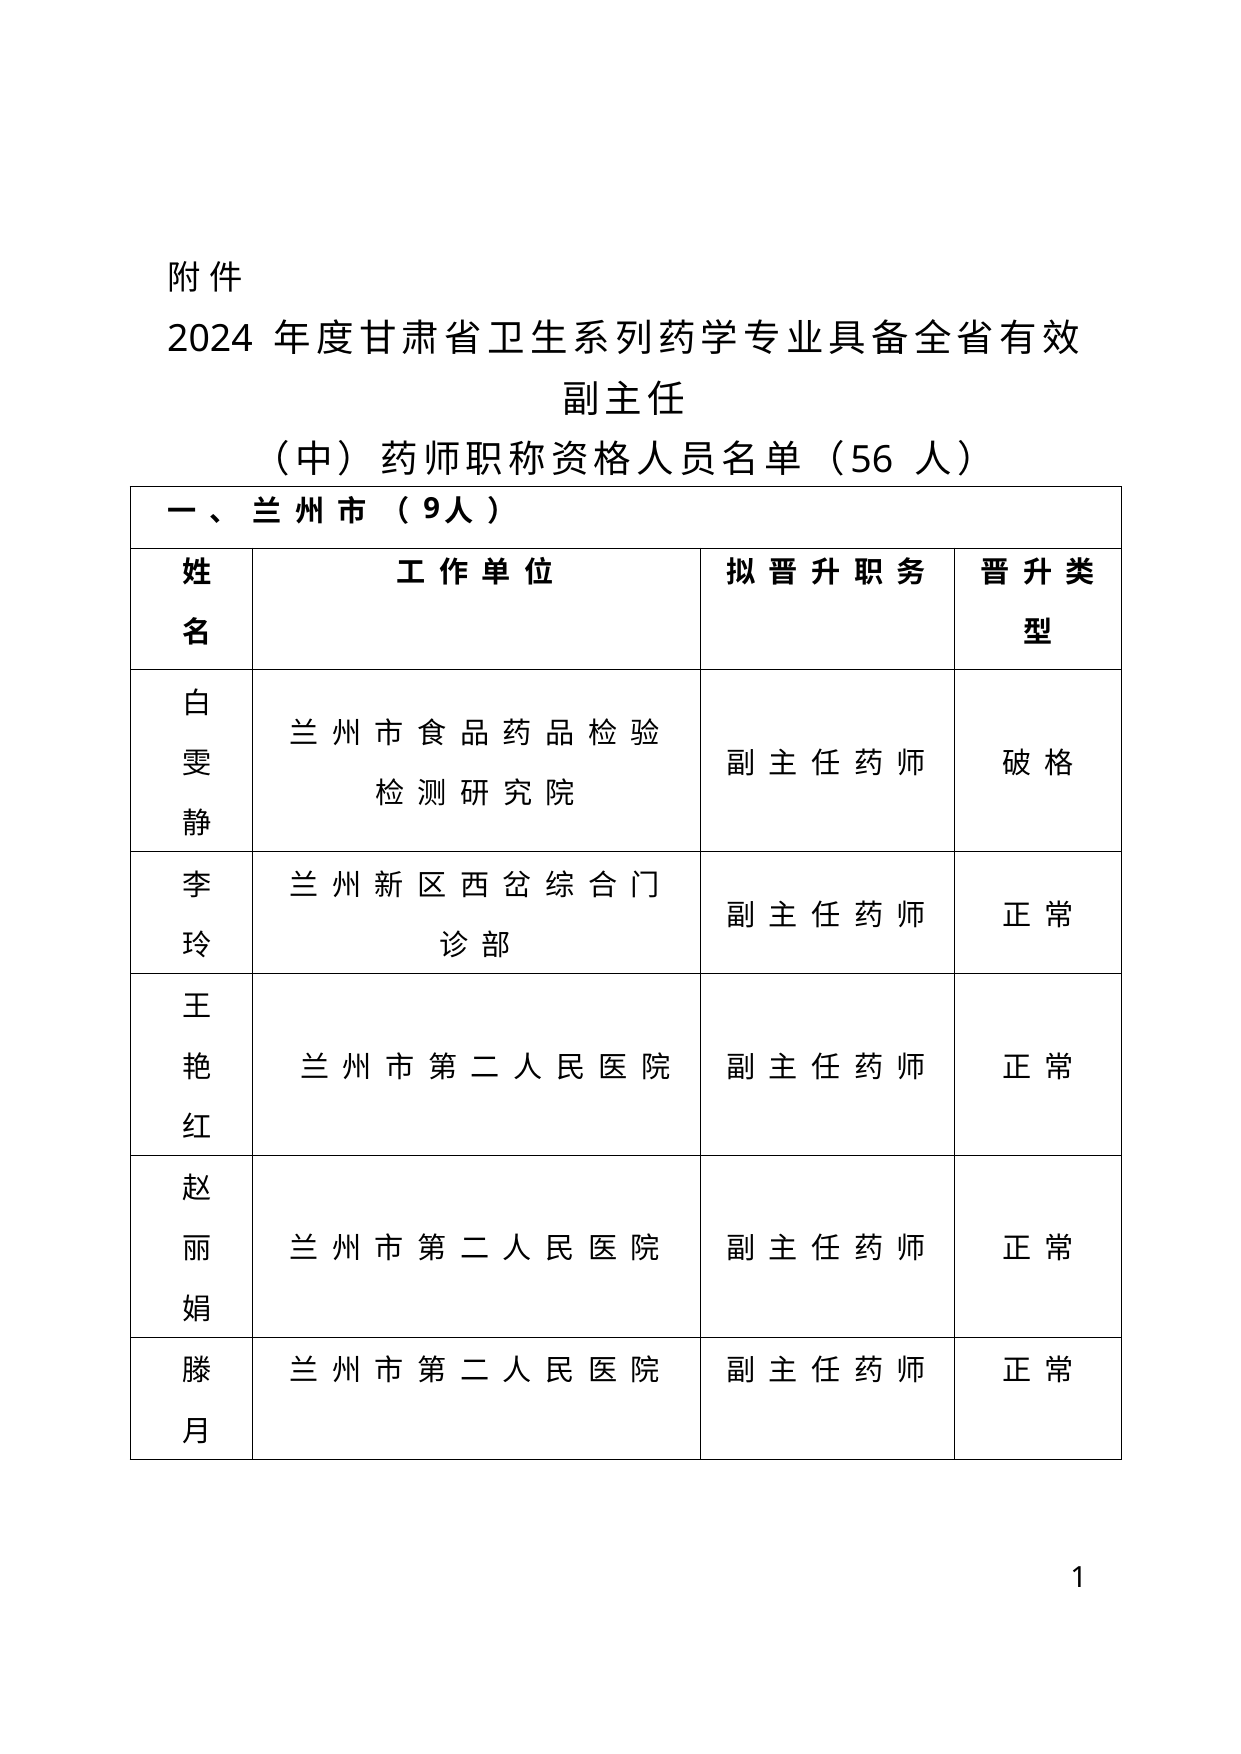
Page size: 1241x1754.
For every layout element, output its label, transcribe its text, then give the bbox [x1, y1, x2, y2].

table_cell 正常 [955, 1156, 1121, 1337]
table_cell 副主任药师 [701, 974, 954, 1155]
table_cell 破格 [955, 670, 1121, 851]
table_cell 晋升类型 [955, 549, 1121, 669]
table_cell 正常 [955, 974, 1121, 1155]
table_cell 兰州市第二人民医院 [253, 974, 700, 1155]
table_cell 白雯静 [131, 670, 252, 851]
table_cell 兰州市食品药品检验检测研究院 [253, 670, 700, 851]
table_cell 姓名 [131, 549, 252, 669]
table_cell 赵丽娟 [131, 1156, 252, 1337]
table_cell 兰州新区西岔综合门诊部 [253, 852, 700, 973]
table_cell 王艳红 [131, 974, 252, 1155]
table_cell 李 玲 [131, 852, 252, 973]
text 附件 [167, 245, 1085, 305]
table_cell 拟晋升职务 [701, 549, 954, 669]
table_cell 副主任药师 [701, 1338, 954, 1458]
table_cell 滕月鹏 [131, 1338, 252, 1458]
table_cell 工作单位 [253, 549, 700, 669]
text 2024年度甘肃省卫生系列药学专业具备全省有效副主任 [167, 305, 1085, 426]
table_cell 副主任药师 [701, 1156, 954, 1337]
table_cell 副主任药师 [701, 852, 954, 973]
table_cell 正常 [955, 1338, 1121, 1458]
table_cell 兰州市第二人民医院 [253, 1338, 700, 1458]
table_header 一、兰州市（9人） [131, 487, 1121, 547]
text （中）药师职称资格人员名单（56人） [167, 426, 1085, 486]
table_cell 副主任药师 [701, 670, 954, 851]
table_cell 正常 [955, 852, 1121, 973]
table_cell 兰州市第二人民医院 [253, 1156, 700, 1337]
